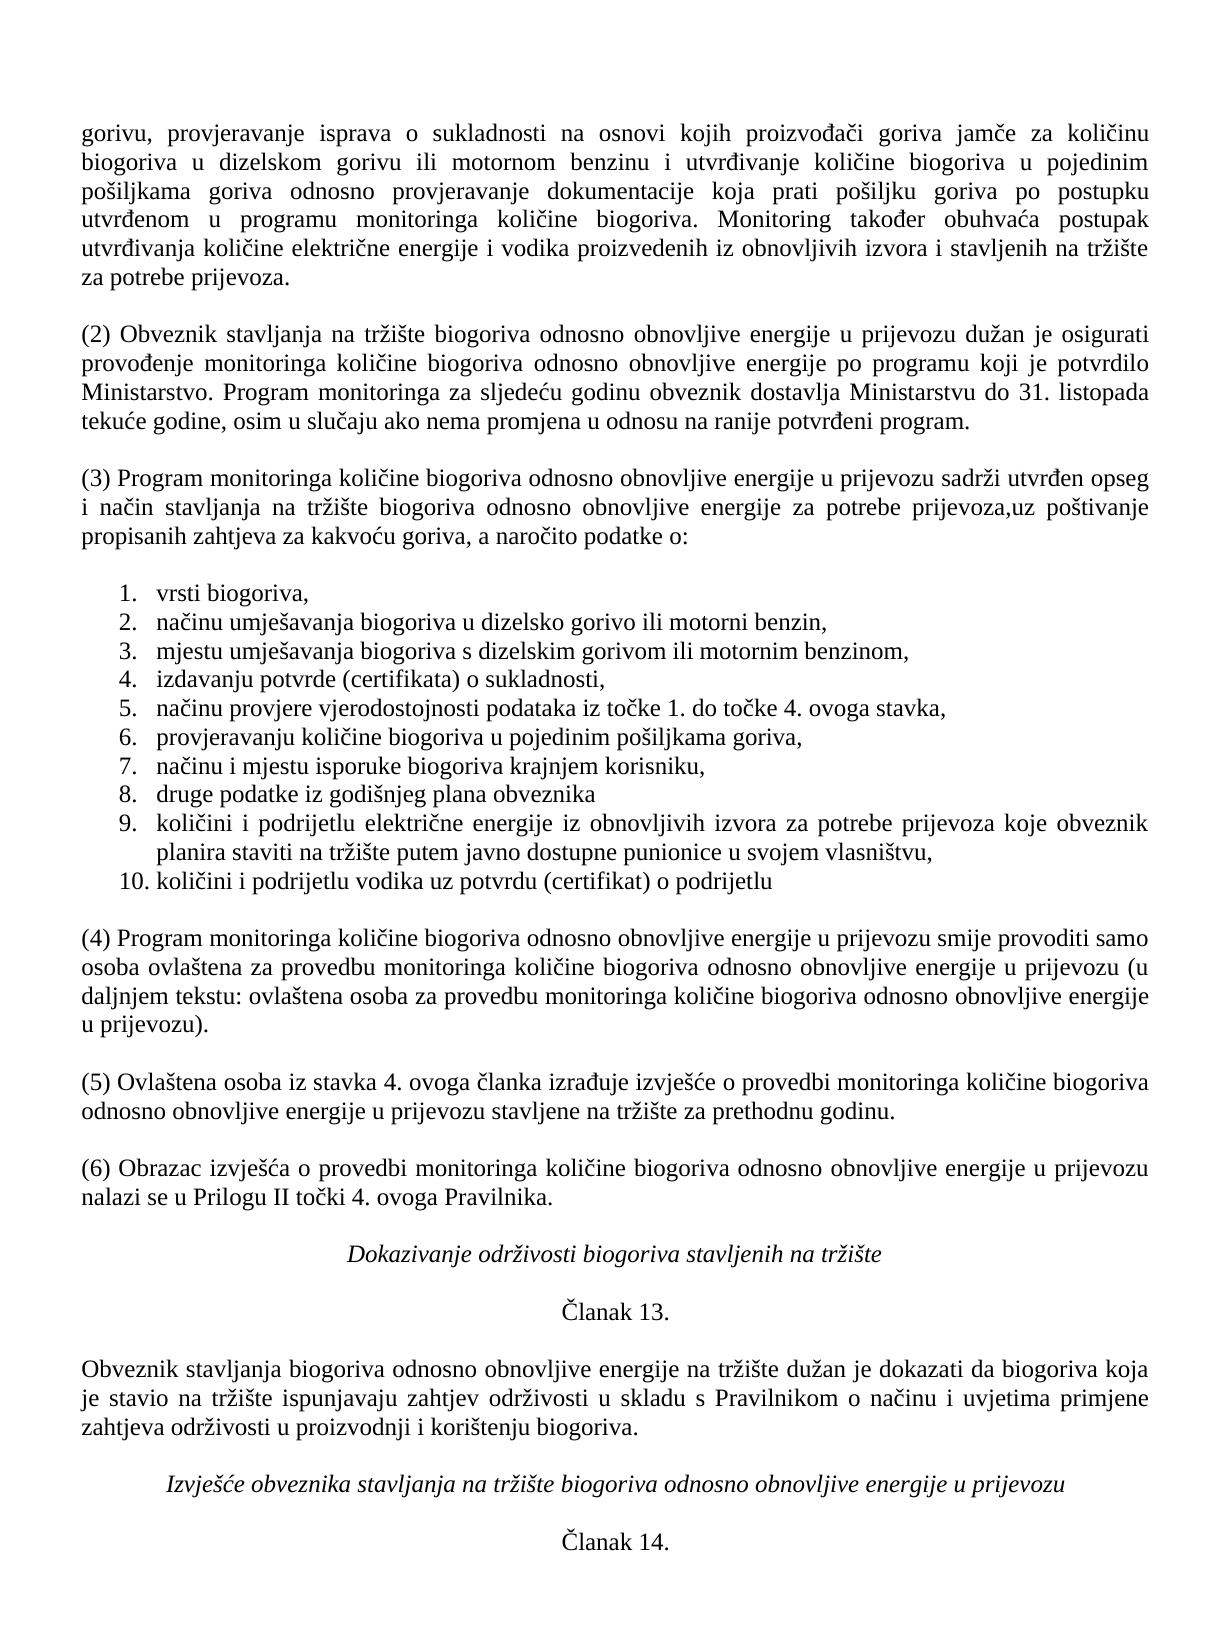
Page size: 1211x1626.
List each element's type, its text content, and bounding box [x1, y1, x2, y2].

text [81, 118, 1150, 291]
list druge podatke iz godišnjeg plana obveznika [119, 779, 1150, 808]
list načinu umješavanja biogoriva u dizelsko gorivo ili motorni benzin, [119, 607, 1150, 636]
text (5) Ovlaštena osoba iz stavka 4. ovoga članka izrađuje izvješće o provedbi monitoringa količine biogoriva odnosno obnovljive energije u prijevozu stavljene na tržište za prethodnu godinu. [81, 1067, 1150, 1124]
list izdavanju potvrde (certifikata) o sukladnosti, [119, 664, 1150, 693]
text Članak 13. [81, 1297, 1150, 1326]
list načinu i mjestu isporuke biogoriva krajnjem korisniku, [119, 751, 1150, 779]
text Dokazivanje održivosti biogoriva stavljenih na tržište [81, 1239, 1150, 1268]
text (4) Program monitoringa količine biogoriva odnosno obnovljive energije u prijevozu smije provoditi samo osoba ovlaštena za provedbu monitoringa količine biogoriva odnosno obnovljive energije u prijevozu (u daljnjem tekstu: ovlaštena osoba za provedbu monitoringa količine biogoriva odnosno obnovljive energije u prijevozu). [81, 923, 1150, 1038]
text (2) Obveznik stavljanja na tržište biogoriva odnosno obnovljive energije u prijevozu dužan je osigurati provođenje monitoringa količine biogoriva odnosno obnovljive energije po programu koji je potvrdilo Ministarstvo. Program monitoringa za sljedeću godinu obveznik dostavlja Ministarstvu do 31. listopada tekuće godine, osim u slučaju ako nema promjena u odnosu na ranije potvrđeni program. [81, 319, 1150, 434]
text Izvješće obveznika stavljanja na tržište biogoriva odnosno obnovljive energije u prijevozu [81, 1469, 1150, 1498]
list provjeravanju količine biogoriva u pojedinim pošiljkama goriva, [119, 722, 1150, 751]
list vrsti biogoriva, [119, 578, 1150, 607]
list količini i podrijetlu vodika uz potvrdu (certifikat) o podrijetlu [119, 866, 1150, 894]
text (6) Obrazac izvješća o provedbi monitoringa količine biogoriva odnosno obnovljive energije u prijevozu nalazi se u Prilogu II točki 4. ovoga Pravilnika. [81, 1153, 1150, 1211]
list količini i podrijetlu električne energije iz obnovljivih izvora za potrebe prijevoza koje obveznik planira staviti na tržište putem javno dostupne punionice u svojem vlasništvu, [119, 808, 1150, 866]
list mjestu umješavanja biogoriva s dizelskim gorivom ili motornim benzinom, [119, 636, 1150, 664]
text Članak 14. [81, 1527, 1150, 1556]
text Obveznik stavljanja biogoriva odnosno obnovljive energije na tržište dužan je dokazati da biogoriva koja je stavio na tržište ispunjavaju zahtjev održivosti u skladu s Pravilnikom o načinu i uvjetima primjene zahtjeva održivosti u proizvodnji i korištenju biogoriva. [81, 1354, 1150, 1441]
text (3) Program monitoringa količine biogoriva odnosno obnovljive energije u prijevozu sadrži utvrđen opseg i način stavljanja na tržište biogoriva odnosno obnovljive energije za potrebe prijevoza,uz poštivanje propisanih zahtjeva za kakvoću goriva, a naročito podatke o: [81, 463, 1150, 549]
list načinu provjere vjerodostojnosti podataka iz točke 1. do točke 4. ovoga stavka, [119, 693, 1150, 722]
